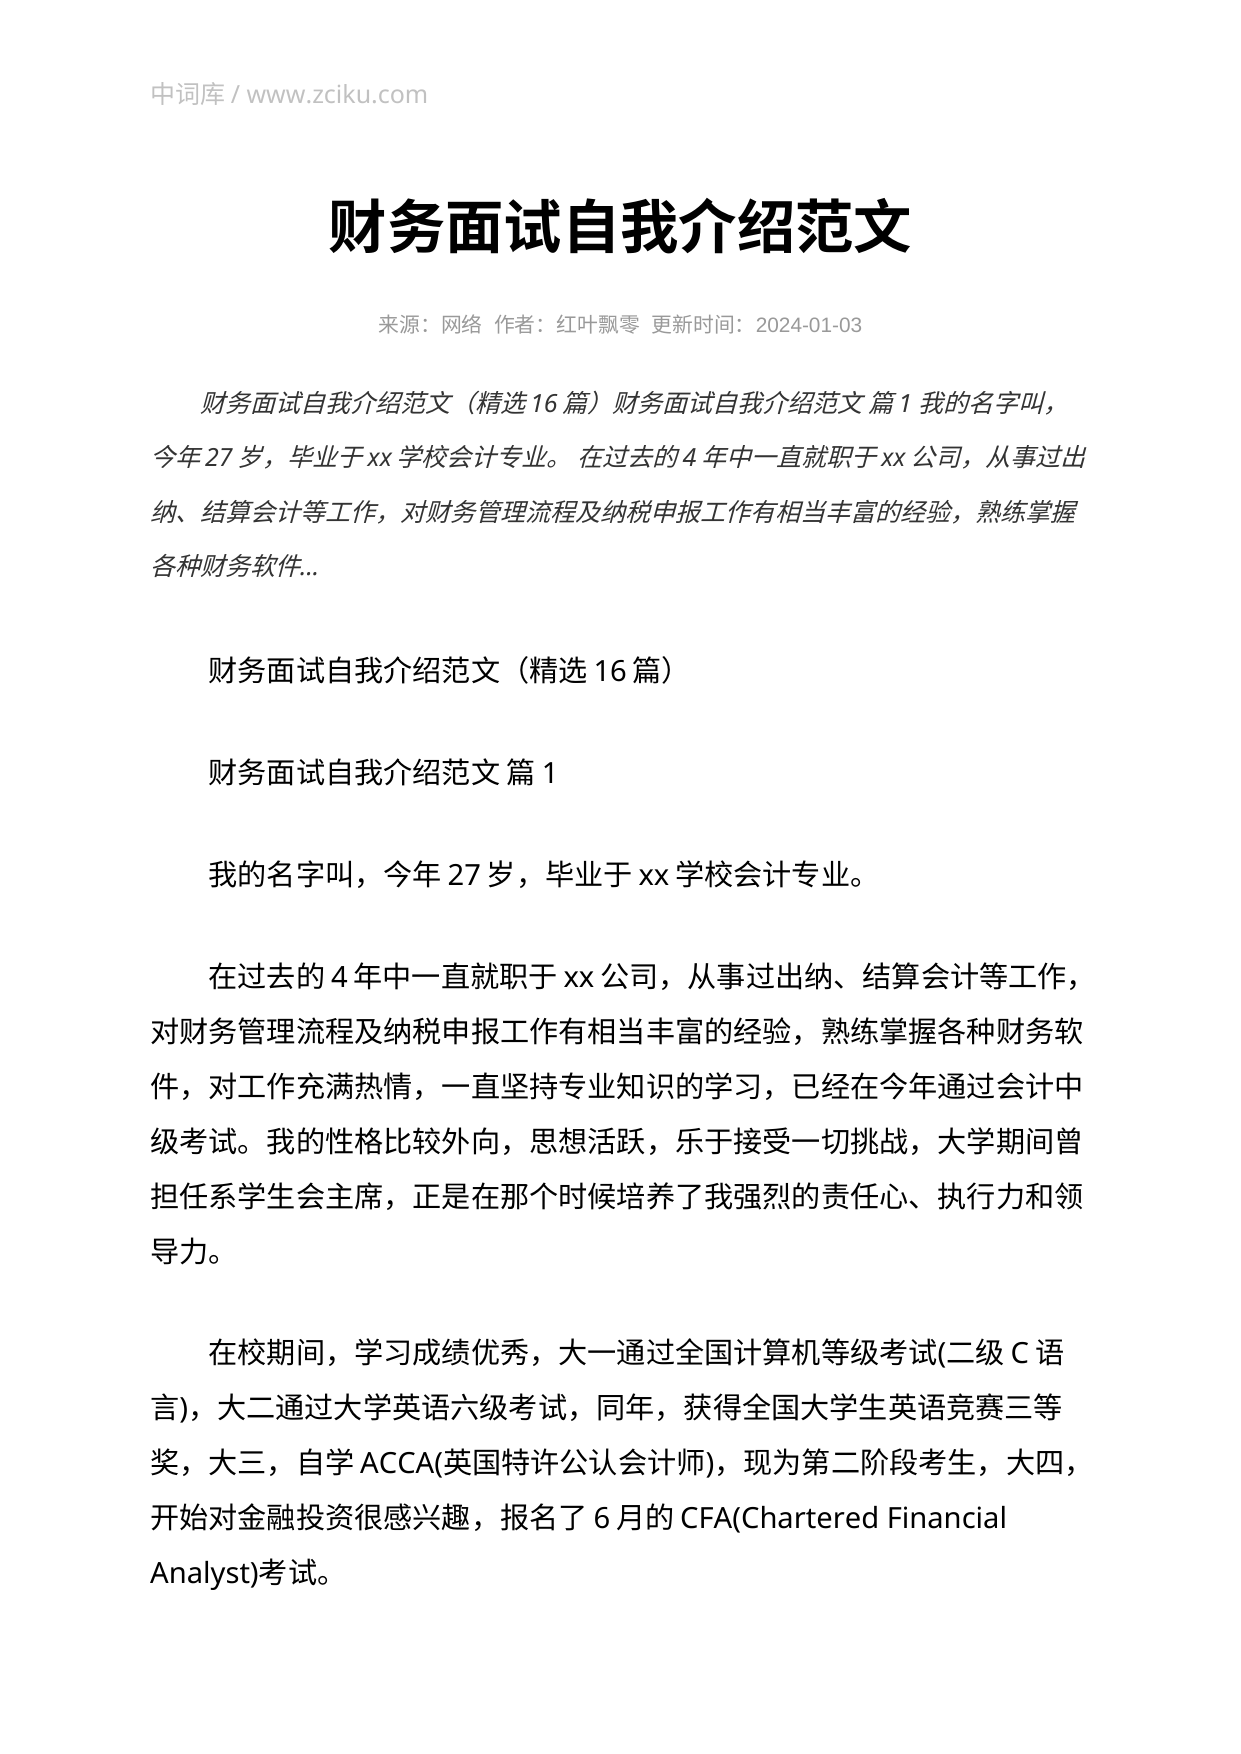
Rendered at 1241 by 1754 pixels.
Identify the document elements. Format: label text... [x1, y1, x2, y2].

text 来源：网络 作者：红叶飘零 更新时间：2024-01-03 [150, 313, 1090, 337]
subtitle 财务面试自我介绍范文 [150, 181, 1090, 266]
text 财务面试自我介绍范文（精选16篇） [150, 648, 1090, 690]
text 在校期间，学习成绩优秀，大一通过全国计算机等级考试(二级C语言)，大二通过大学英语六级考试，同年，获得全国大学生英语竞赛三等奖，大三，自学ACCA(英国特许公认会计师)，现为第二阶段考生，大四，开始对金融投资很感兴趣，报名了6月的CFA(Chartered Financial Analyst)考试。 [150, 1330, 1090, 1592]
text 我的名字叫，今年27岁，毕业于xx学校会计专业。 [150, 852, 1090, 894]
text 财务面试自我介绍范文（精选16篇）财务面试自我介绍范文 篇1 我的名字叫，今年27岁，毕业于xx学校会计专业。 在过去的4年中一直就职于xx公司，从事过出纳、结算会计等工作，对财务管理流程及纳税申报工作有相当丰富的经验，熟练掌握各种财务软件... [150, 383, 1090, 583]
text 在过去的4年中一直就职于xx公司，从事过出纳、结算会计等工作，对财务管理流程及纳税申报工作有相当丰富的经验，熟练掌握各种财务软件，对工作充满热情，一直坚持专业知识的学习，已经在今年通过会计中级考试。我的性格比较外向，思想活跃，乐于接受一切挑战，大学期间曾担任系学生会主席，正是在那个时候培养了我强烈的责任心、执行力和领导力。 [150, 954, 1090, 1271]
text 财务面试自我介绍范文 篇1 [150, 750, 1090, 792]
